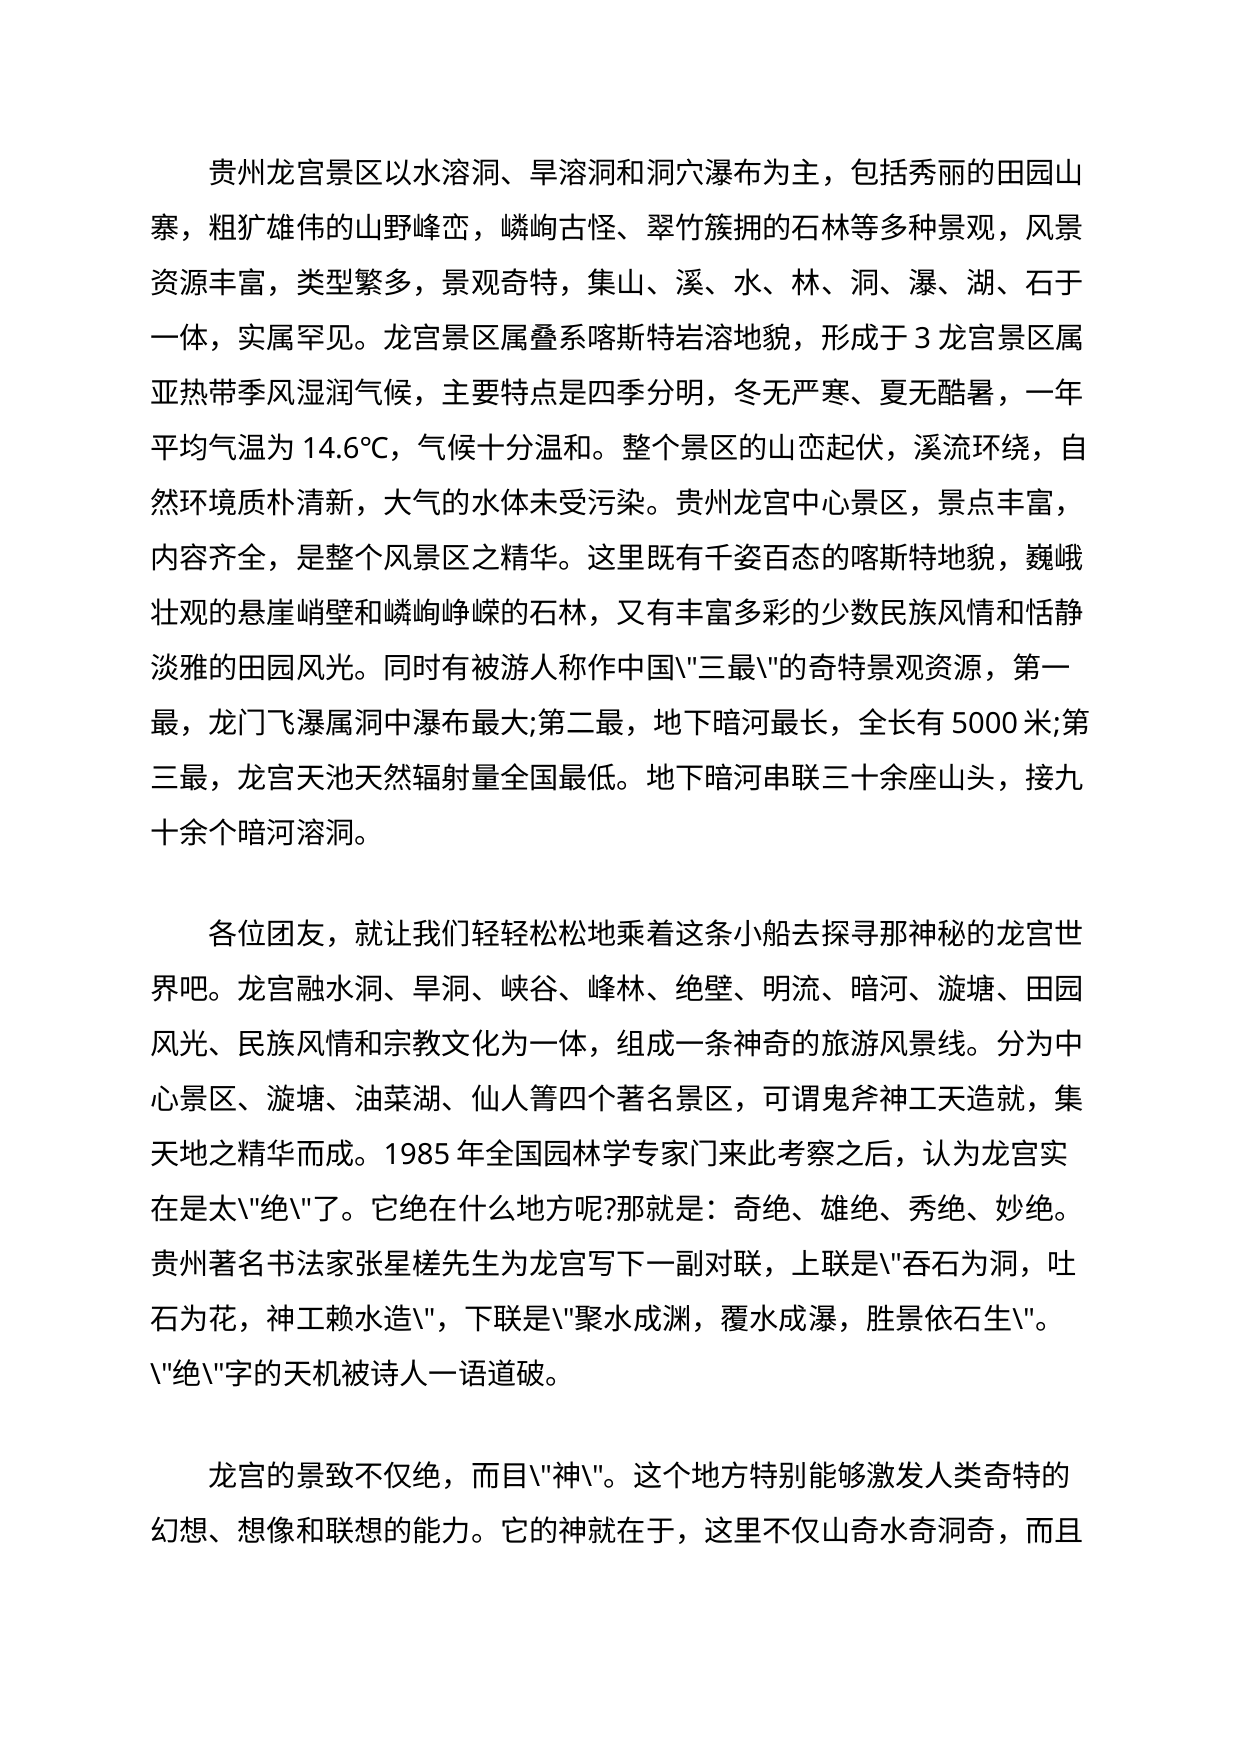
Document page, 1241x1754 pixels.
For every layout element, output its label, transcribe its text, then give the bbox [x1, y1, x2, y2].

text 贵州龙宫景区以水溶洞、旱溶洞和洞穴瀑布为主，包括秀丽的田园山寨，粗犷雄伟的山野峰峦，嶙峋古怪、翠竹簇拥的石林等多种景观，风景资源丰富，类型繁多，景观奇特，集山、溪、水、林、洞、瀑、湖、石于一体，实属罕见。龙宫景区属叠系喀斯特岩溶地貌，形成于3 龙宫景区属亚热带季风湿润气候，主要特点是四季分明，冬无严寒、夏无酷暑，一年平均气温为14.6℃，气候十分温和。整个景区的山峦起伏，溪流环绕，自然环境质朴清新，大气的水体未受污染。贵州龙宫中心景区，景点丰富，内容齐全，是整个风景区之精华。这里既有千姿百态的喀斯特地貌，巍峨壮观的悬崖峭壁和嶙峋峥嵘的石林，又有丰富多彩的少数民族风情和恬静淡雅的田园风光。同时有被游人称作中国\"三最\"的奇特景观资源，第一最，龙门飞瀑属洞中瀑布最大;第二最，地下暗河最长，全长有5000米;第三最，龙宫天池天然辐射量全国最低。地下暗河串联三十余座山头，接九十余个暗河溶洞。 [150, 150, 1090, 851]
text 各位团友，就让我们轻轻松松地乘着这条小船去探寻那神秘的龙宫世界吧。龙宫融水洞、旱洞、峡谷、峰林、绝壁、明流、暗河、漩塘、田园风光、民族风情和宗教文化为一体，组成一条神奇的旅游风景线。分为中心景区、漩塘、油菜湖、仙人箐四个著名景区，可谓鬼斧神工天造就，集天地之精华而成。1985年全国园林学专家门来此考察之后，认为龙宫实在是太\"绝\"了。它绝在什么地方呢?那就是：奇绝、雄绝、秀绝、妙绝。贵州著名书法家张星槎先生为龙宫写下一副对联，上联是\"吞石为洞，吐石为花，神工赖水造\"，下联是\"聚水成渊，覆水成瀑，胜景依石生\"。\"绝\"字的天机被诗人一语道破。 [150, 911, 1090, 1393]
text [150, 1452, 1090, 1550]
